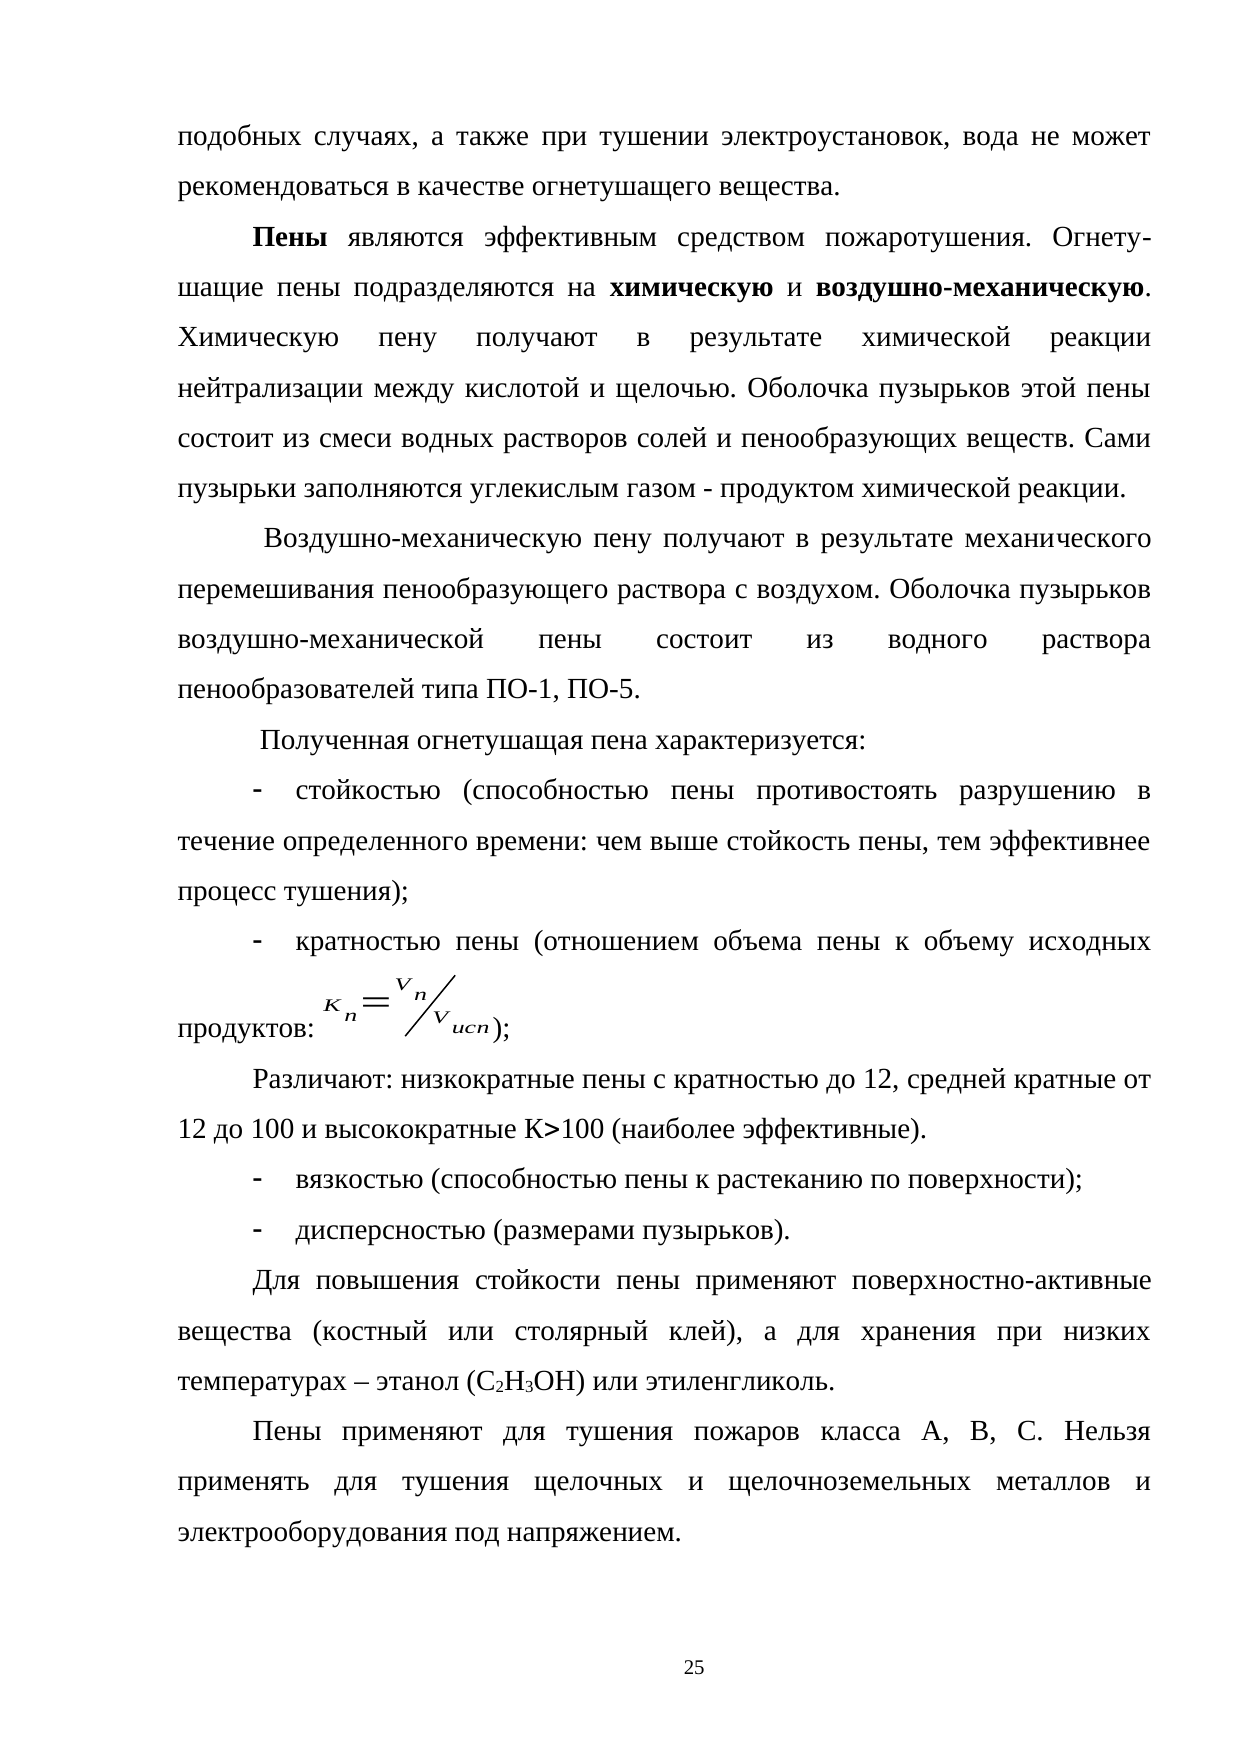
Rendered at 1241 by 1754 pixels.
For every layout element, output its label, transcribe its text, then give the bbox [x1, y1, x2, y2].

text Пены применяют для тушения пожаров класса A, B, C. Нельзя применять для тушения щелочных и щелочноземельных металлов и электрооборудования под напряжением. [177, 1413, 1152, 1547]
text Воздушно-механическую пену получают в результате механического перемешивания пенообразующего раствора с воздухом. Оболочка пузырьков воздушно-механической пены состоит из водного раствора пенообразователей типа ПО-1, ПО-5. [177, 521, 1152, 705]
text Пены являются эффективным средством пожаротушения. Огнетушащие пены подразделяются на химическую и воздушно-механическую. Химическую пену получают в результате химической реакции нейтрализации между кислотой и щелочью. Оболочка пузырьков этой пены состоит из смеси водных растворов солей и пенообразующих веществ. Сами пузырьки заполняются углекислым газом - продуктом химической реакции. [177, 219, 1152, 504]
text Для повышения стойкости пены применяют поверхностно-активные вещества (костный или столярный клей), а для хранения при низких температурах – этанол (C2H3OH) или этиленгликоль. [177, 1262, 1152, 1396]
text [177, 118, 1152, 202]
list вязкостью (способностью пены к растеканию по поверхности); [177, 1161, 1152, 1195]
list дисперсностью (размерами пузырьков). [177, 1212, 1152, 1246]
list Различают: низкократные пены с кратностью до 12, средней кратные от 12 до 100 и высокократные К100 (наиболее эффективные). [177, 1061, 1152, 1145]
list стойкостью (способностью пены противостоять разрушению в течение определенного времени: чем выше стойкость пены, тем эффективнее процесс тушения); [177, 772, 1152, 906]
text Полученная огнетушащая пена характеризуется: [177, 722, 1152, 755]
list кратностью пены (отношением объема пены к объему исходных продуктов: ); [177, 923, 1152, 1044]
